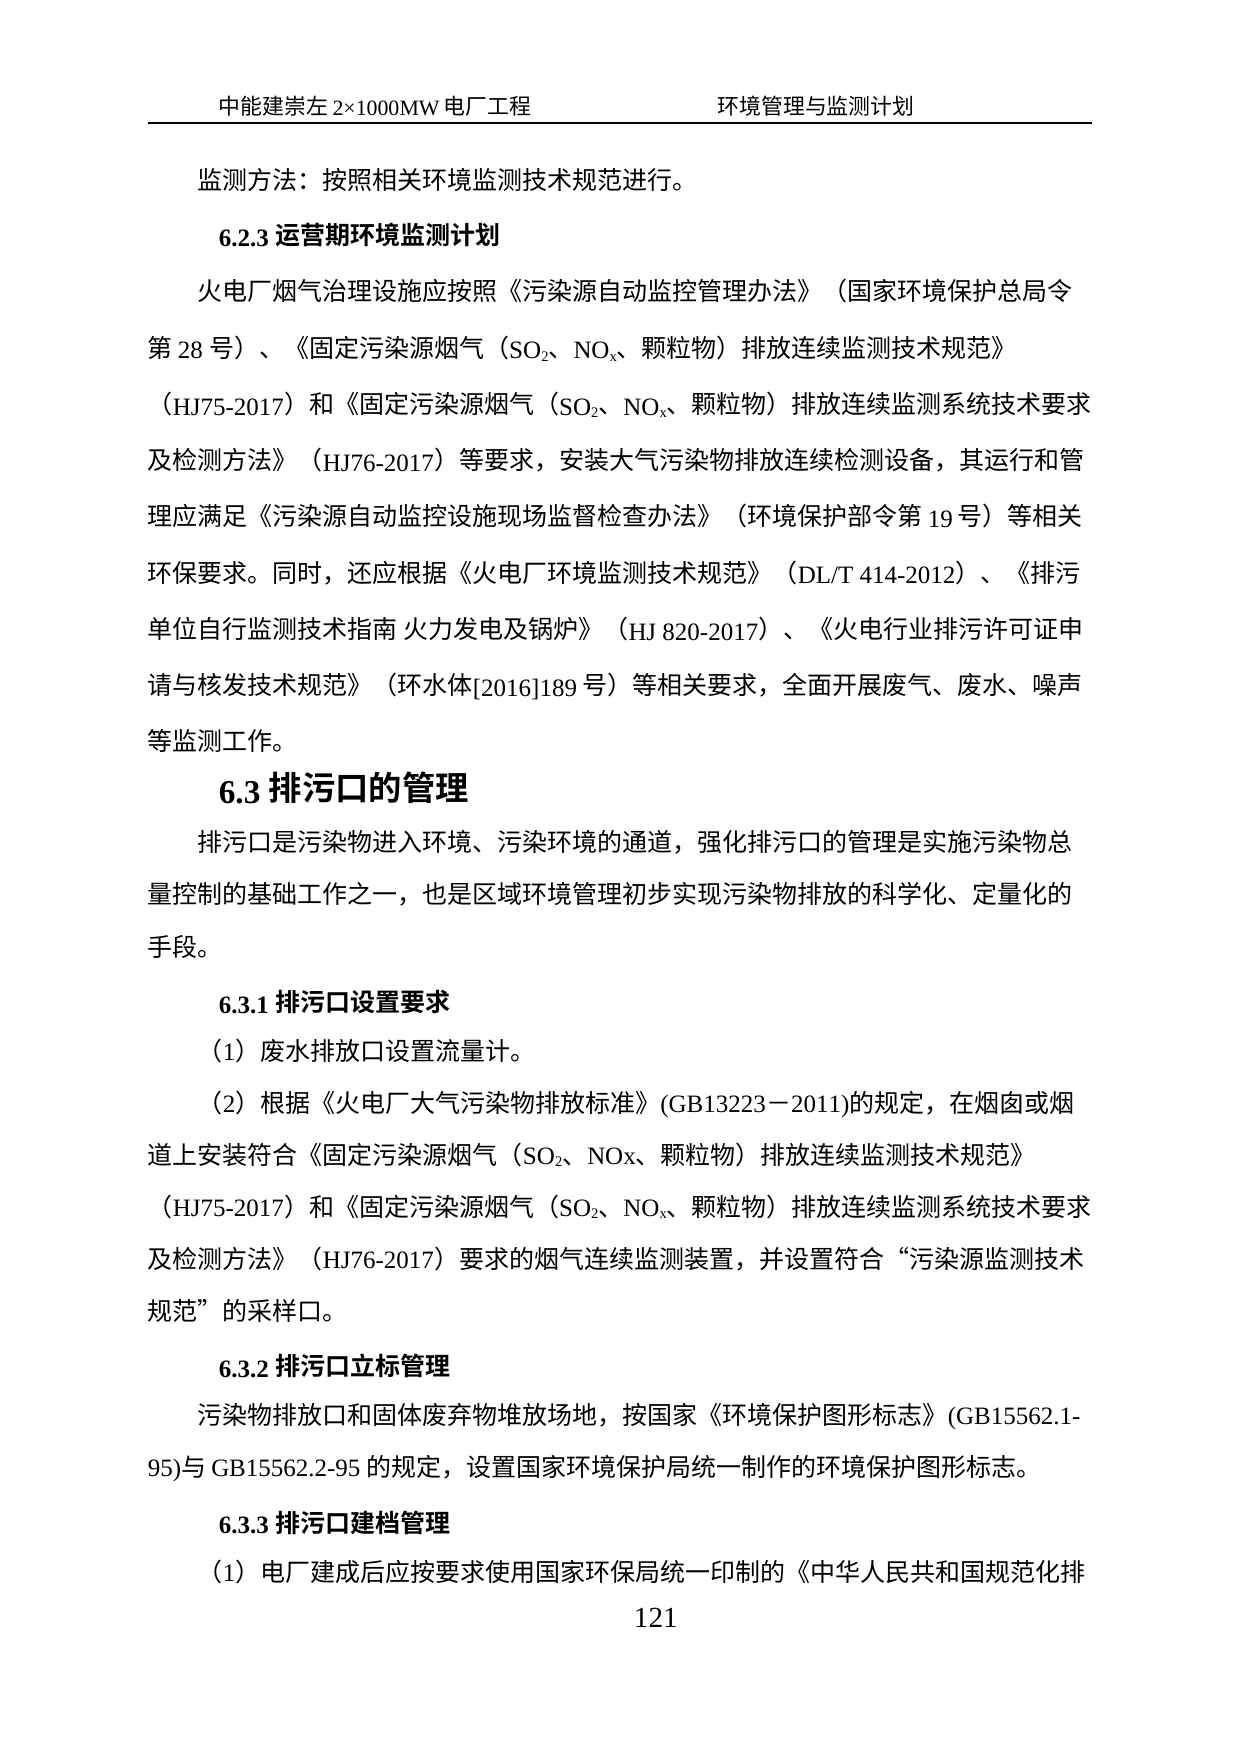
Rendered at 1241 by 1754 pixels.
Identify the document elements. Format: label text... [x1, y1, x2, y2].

text 火电厂烟气治理设施应按照《污染源自动监控管理办法》（国家环境保护总局令第28 号）、《固定污染源烟气（SO2、NOx、颗粒物）排放连续监测技术规范》（HJ75-2017）和《固定污染源烟气（SO2、NOx、颗粒物）排放连续监测系统技术要求及检测方法》（HJ76-2017）等要求，安装大气污染物排放连续检测设备，其运行和管理应满足《污染源自动监控设施现场监督检查办法》（环境保护部令第19号）等相关环保要求。同时，还应根据《火电厂环境监测技术规范》（DL/T 414-2012）、《排污单位自行监测技术指南 火力发电及锅炉》（HJ 820-2017）、《火电行业排污许可证申请与核发技术规范》（环水体[2016]189号）等相关要求，全面开展废气、废水、噪声等监测工作。 [148, 252, 1092, 758]
text 污染物排放口和固体废弃物堆放场地，按国家《环境保护图形标志》(GB15562.1-95)与GB15562.2-95 的规定，设置国家环境保护局统一制作的环境保护图形标志。 [148, 1383, 1092, 1487]
text 6.3 排污口的管理 [148, 758, 1092, 810]
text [148, 1539, 1092, 1591]
text 排污口是污染物进入环境、污染环境的通道，强化排污口的管理是实施污染物总量控制的基础工作之一，也是区域环境管理初步实现污染物排放的科学化、定量化的手段。 [148, 810, 1092, 966]
text 6.3.3 排污口建档管理 [148, 1487, 1092, 1539]
text 6.3.1 排污口设置要求 [148, 966, 1092, 1018]
text 监测方法：按照相关环境监测技术规范进行。 [148, 148, 1092, 200]
text 6.2.3 运营期环境监测计划 [148, 200, 1092, 252]
text （1）废水排放口设置流量计。 [148, 1018, 1092, 1071]
text 6.3.2 排污口立标管理 [148, 1331, 1092, 1383]
text （2）根据《火电厂大气污染物排放标准》(GB13223－2011)的规定，在烟囱或烟道上安装符合《固定污染源烟气（SO2、NOx、颗粒物）排放连续监测技术规范》（HJ75-2017）和《固定污染源烟气（SO2、NOx、颗粒物）排放连续监测系统技术要求及检测方法》（HJ76-2017）要求的烟气连续监测装置，并设置符合“污染源监测技术规范”的采样口。 [148, 1071, 1092, 1331]
